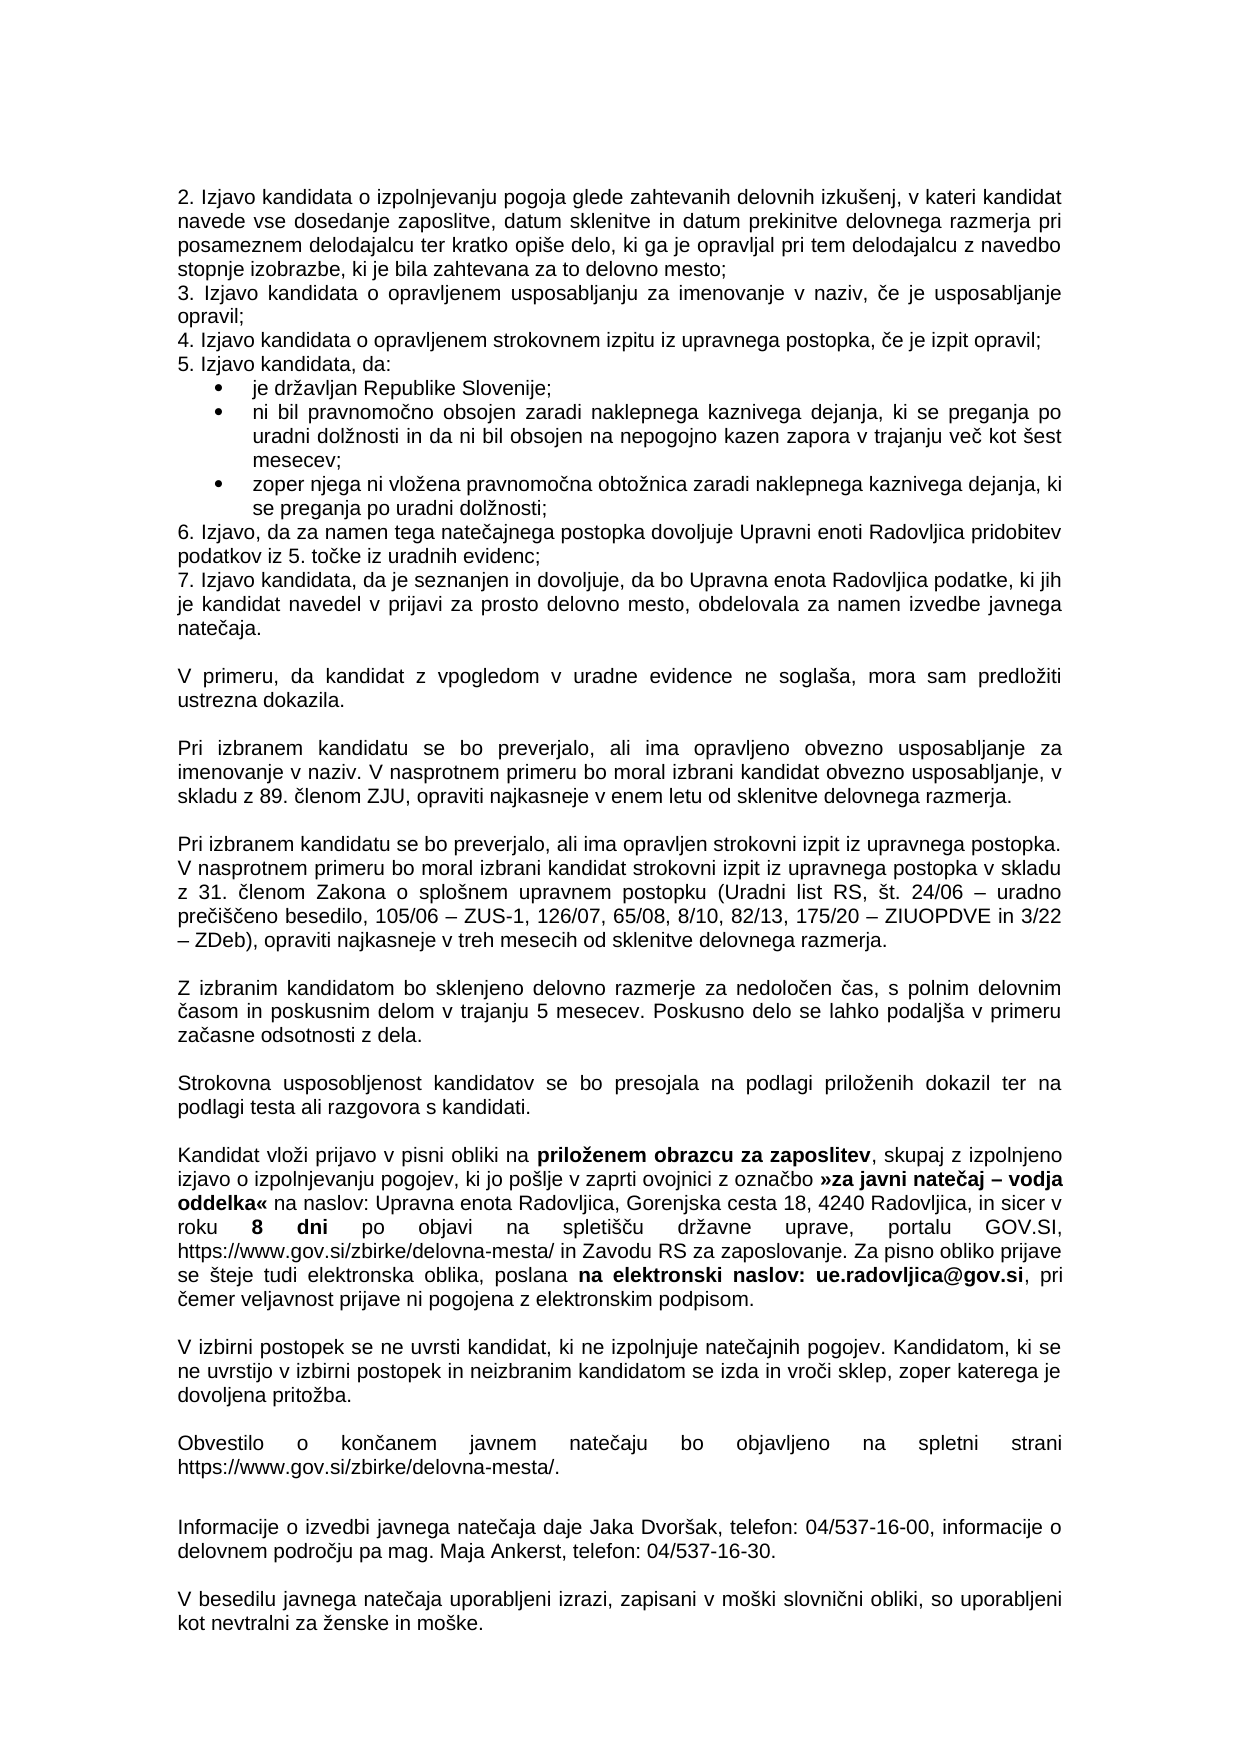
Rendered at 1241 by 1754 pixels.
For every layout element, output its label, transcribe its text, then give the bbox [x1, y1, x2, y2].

text Obvestilo o končanem javnem natečaju bo objavljeno na spletni strani https://www.gov.si/zbirke/delovna-mesta/. [177, 1431, 1063, 1478]
text V besedilu javnega natečaja uporabljeni izrazi, zapisani v moški slovnični obliki, so uporabljeni kot nevtralni za ženske in moške. [177, 1587, 1063, 1635]
text V izbirni postopek se ne uvrsti kandidat, ki ne izpolnjuje natečajnih pogojev. Kandidatom, ki se ne uvrstijo v izbirni postopek in neizbranim kandidatom se izda in vroči sklep, zoper katerega je dovoljena pritožba. [177, 1335, 1063, 1407]
list zoper njega ni vložena pravnomočna obtožnica zaradi naklepnega kaznivega dejanja, ki se preganja po uradni dolžnosti; [215, 472, 1063, 520]
text Pri izbranem kandidatu se bo preverjalo, ali ima opravljen strokovni izpit iz upravnega postopka. V nasprotnem primeru bo moral izbrani kandidat strokovni izpit iz upravnega postopka v skladu z 31. členom Zakona o splošnem upravnem postopku (Uradni list RS, št. 24/06 – uradno prečiščeno besedilo, 105/06 – ZUS-1, 126/07, 65/08, 8/10, 82/13, 175/20 – ZIUOPDVE in 3/22 – ZDeb), opraviti najkasneje v treh mesecih od sklenitve delovnega razmerja. [177, 832, 1063, 951]
text 5. Izjavo kandidata, da: [177, 352, 1063, 376]
text Pri izbranem kandidatu se bo preverjalo, ali ima opravljeno obvezno usposabljanje za imenovanje v naziv. V nasprotnem primeru bo moral izbrani kandidat obvezno usposabljanje, v skladu z 89. členom ZJU, opraviti najkasneje v enem letu od sklenitve delovnega razmerja. [177, 736, 1063, 808]
text Informacije o izvedbi javnega natečaja daje Jaka Dvoršak, telefon: 04/537-16-00, informacije o delovnem področju pa mag. Maja Ankerst, telefon: 04/537-16-30. [177, 1515, 1063, 1563]
list ni bil pravnomočno obsojen zaradi naklepnega kaznivega dejanja, ki se preganja po uradni dolžnosti in da ni bil obsojen na nepogojno kazen zapora v trajanju več kot šest mesecev; [215, 400, 1063, 472]
text 4. Izjavo kandidata o opravljenem strokovnem izpitu iz upravnega postopka, če je izpit opravil; [177, 328, 1063, 352]
list je državljan Republike Slovenije; [215, 376, 1063, 400]
text Strokovna usposobljenost kandidatov se bo presojala na podlagi priloženih dokazil ter na podlagi testa ali razgovora s kandidati. [177, 1071, 1063, 1119]
text Z izbranim kandidatom bo sklenjeno delovno razmerje za nedoločen čas, s polnim delovnim časom in poskusnim delom v trajanju 5 mesecev. Poskusno delo se lahko podaljša v primeru začasne odsotnosti z dela. [177, 975, 1063, 1047]
text 3. Izjavo kandidata o opravljenem usposabljanju za imenovanje v naziv, če je usposabljanje opravil; [177, 280, 1063, 328]
text 2. Izjavo kandidata o izpolnjevanju pogoja glede zahtevanih delovnih izkušenj, v kateri kandidat navede vse dosedanje zaposlitve, datum sklenitve in datum prekinitve delovnega razmerja pri posameznem delodajalcu ter kratko opiše delo, ki ga je opravljal pri tem delodajalcu z navedbo stopnje izobrazbe, ki je bila zahtevana za to delovno mesto; [177, 184, 1063, 280]
text 7. Izjavo kandidata, da je seznanjen in dovoljuje, da bo Upravna enota Radovljica podatke, ki jih je kandidat navedel v prijavi za prosto delovno mesto, obdelovala za namen izvedbe javnega natečaja. [177, 568, 1063, 640]
text V primeru, da kandidat z vpogledom v uradne evidence ne soglaša, mora sam predložiti ustrezna dokazila. [177, 664, 1063, 712]
text Kandidat vloži prijavo v pisni obliki na priloženem obrazcu za zaposlitev, skupaj z izpolnjeno izjavo o izpolnjevanju pogojev, ki jo pošlje v zaprti ovojnici z označbo »za javni natečaj – vodja oddelka« na naslov: Upravna enota Radovljica, Gorenjska cesta 18, 4240 Radovljica, in sicer v roku 8 dni po objavi na spletišču državne uprave, portalu GOV.SI, https://www.gov.si/zbirke/delovna-mesta/ in Zavodu RS za zaposlovanje. Za pisno obliko prijave se šteje tudi elektronska oblika, poslana na elektronski naslov: ue.radovljica@gov.si, pri čemer veljavnost prijave ni pogojena z elektronskim podpisom. [177, 1143, 1063, 1311]
text 6. Izjavo, da za namen tega natečajnega postopka dovoljuje Upravni enoti Radovljica pridobitev podatkov iz 5. točke iz uradnih evidenc; [177, 520, 1063, 568]
